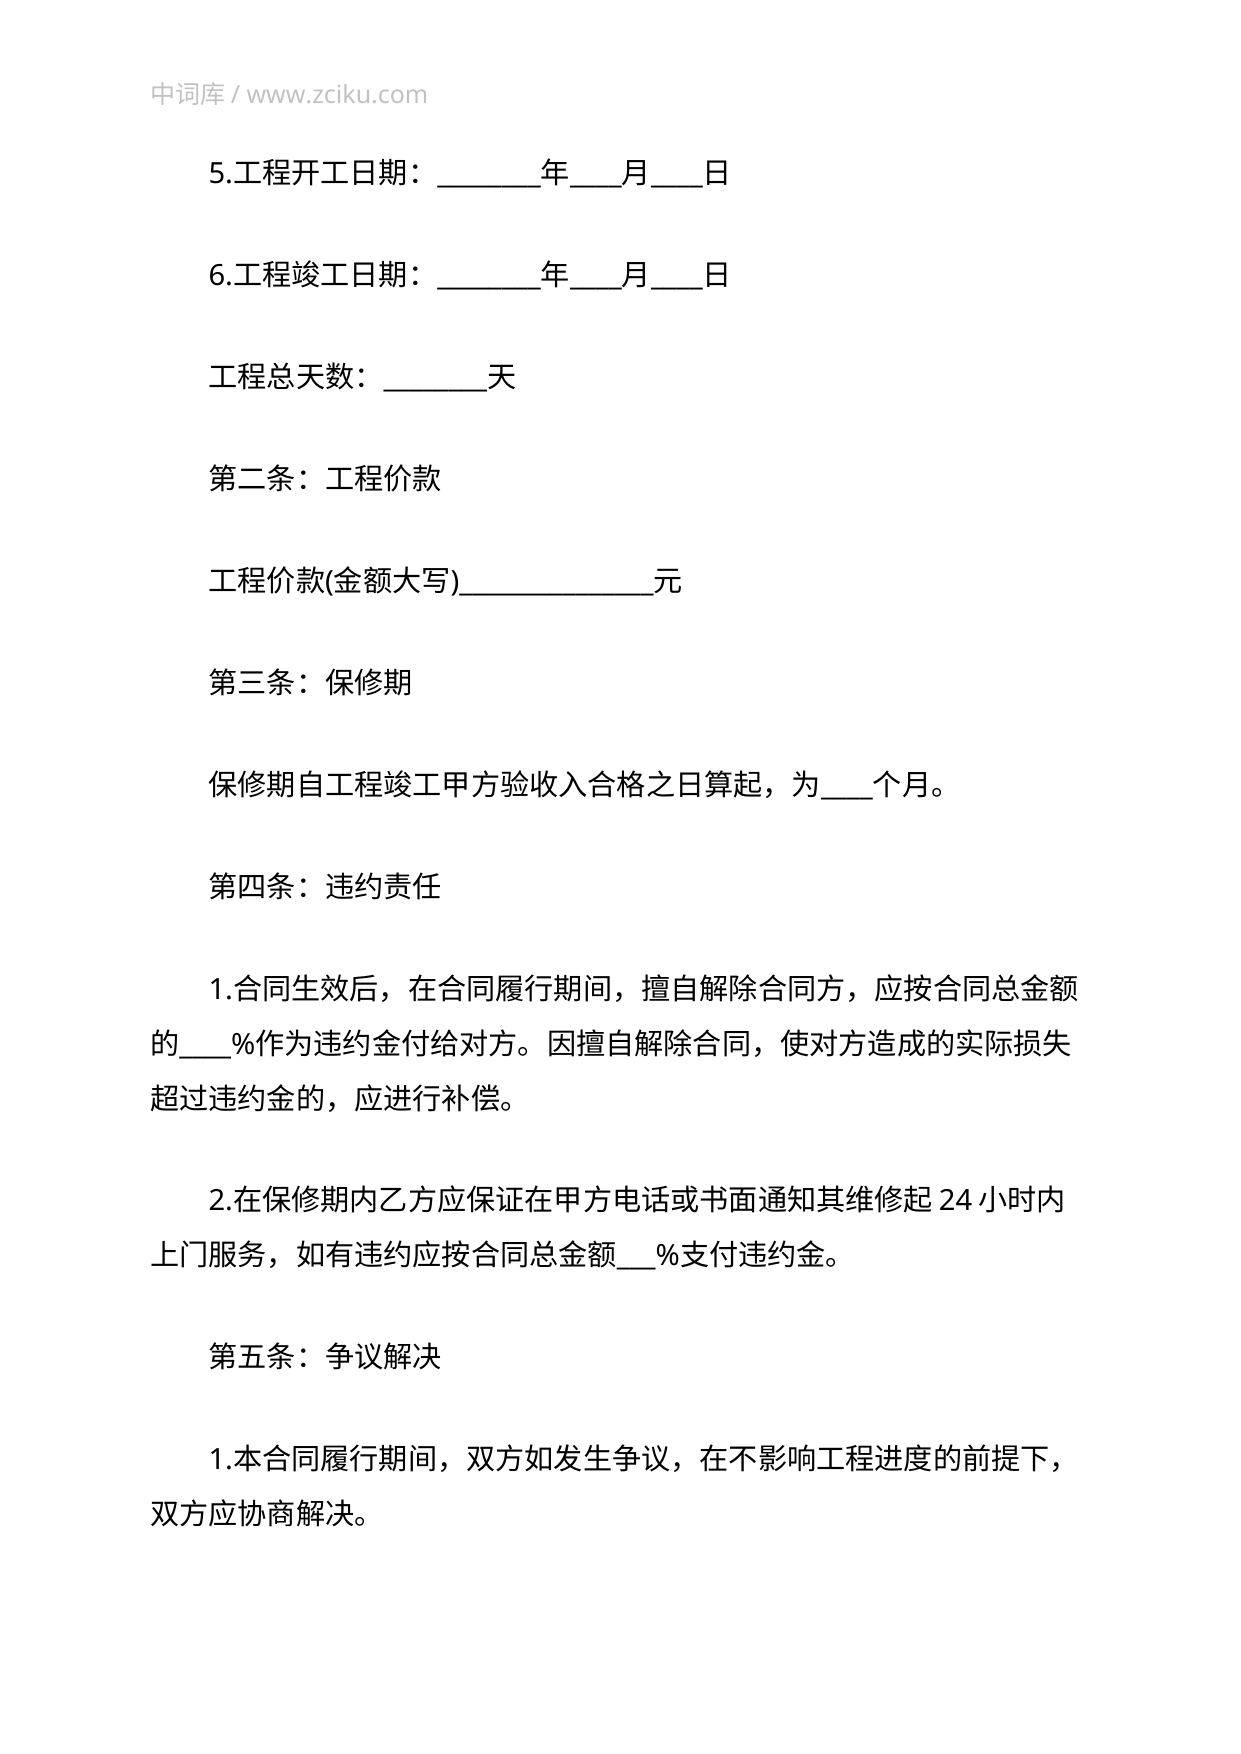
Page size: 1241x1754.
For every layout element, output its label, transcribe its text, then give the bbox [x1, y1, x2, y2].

text 6.工程竣工日期：________年____月____日 [150, 252, 1090, 294]
text 第二条：工程价款 [150, 456, 1090, 498]
text 第五条：争议解决 [150, 1334, 1090, 1376]
text 2.在保修期内乙方应保证在甲方电话或书面通知其维修起24小时内上门服务，如有违约应按合同总金额___%支付违约金。 [150, 1177, 1090, 1274]
text 保修期自工程竣工甲方验收入合格之日算起，为____个月。 [150, 761, 1090, 804]
text 工程价款(金额大写)_______________元 [150, 558, 1090, 600]
text 1.本合同履行期间，双方如发生争议，在不影响工程进度的前提下，双方应协商解决。 [150, 1436, 1090, 1533]
text 1.合同生效后，在合同履行期间，擅自解除合同方，应按合同总金额的____%作为违约金付给对方。因擅自解除合同，使对方造成的实际损失超过违约金的，应进行补偿。 [150, 965, 1090, 1117]
text 工程总天数：________天 [150, 354, 1090, 396]
text 第三条：保修期 [150, 660, 1090, 702]
text 第四条：违约责任 [150, 863, 1090, 906]
text 5.工程开工日期：________年____月____日 [150, 150, 1090, 192]
